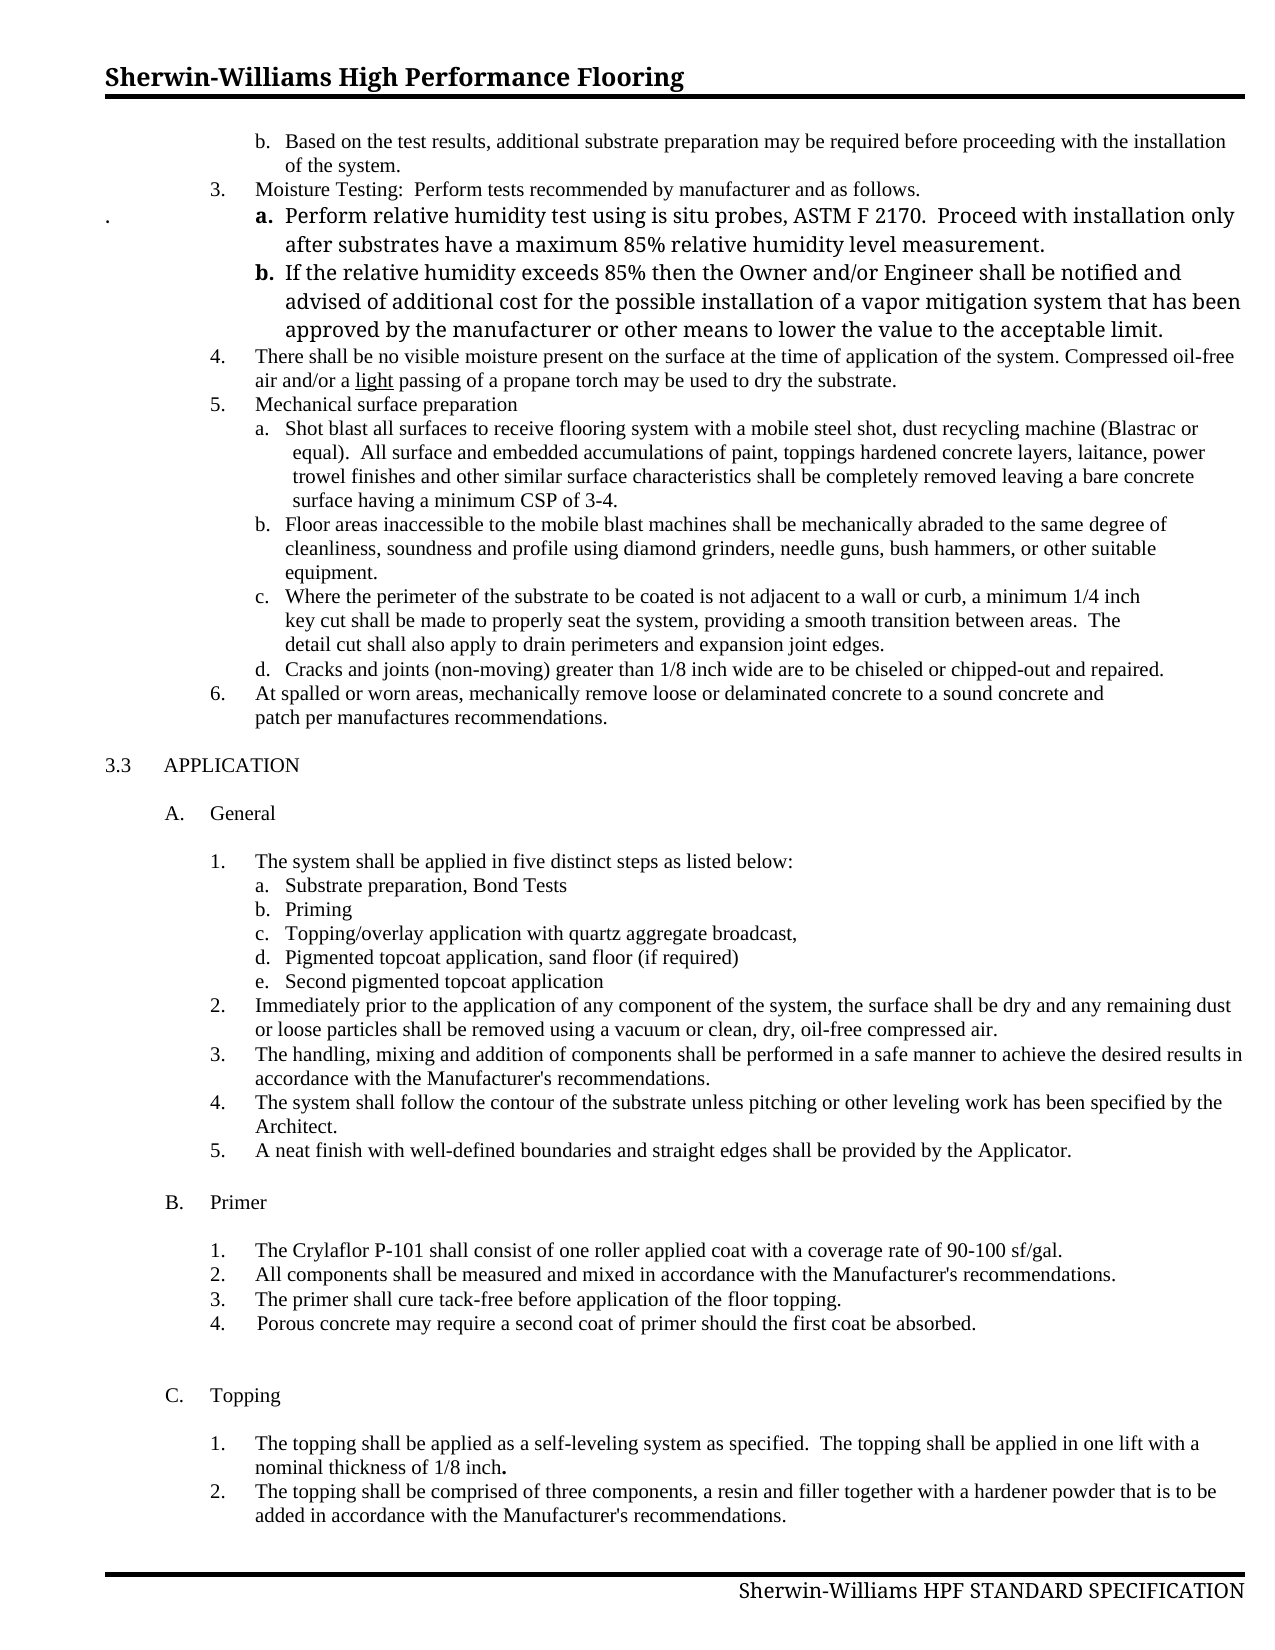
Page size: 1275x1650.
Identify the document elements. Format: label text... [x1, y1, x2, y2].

list Topping/overlay application with quartz aggregate broadcast, [255, 921, 1245, 945]
text c. Where the perimeter of the substrate to be coated is not adjacent to a wall or curb, a minimum 1/4 inch [105, 584, 1245, 608]
list Pigmented topcoat application, sand floor (if required) [255, 945, 1245, 969]
text 5. Mechanical surface preparation [105, 392, 1245, 416]
text b. Floor areas inaccessible to the mobile blast machines shall be mechanically abraded to the same degree of cleanliness, soundness and profile using diamond grinders, needle guns, bush hammers, or other suitable equipment. [105, 512, 1245, 584]
text patch per manufactures recommendations. [105, 704, 1245, 729]
list Shot blast all surfaces to receive flooring system with a mobile steel shot, dust recycling machine (Blastrac or equal). All surface and embedded accumulations of paint, toppings hardened concrete layers, laitance, power trowel finishes and other similar surface characteristics shall be completely removed leaving a bare concrete surface having a minimum CSP of 3-4. [255, 416, 1245, 512]
text C. Topping [105, 1383, 1245, 1407]
text 6. At spalled or worn areas, mechanically remove loose or delaminated concrete to a sound concrete and [105, 681, 1245, 704]
text 3. The handling, mixing and addition of components shall be performed in a safe manner to achieve the desired results in accordance with the Manufacturer's recommendations. [105, 1041, 1245, 1089]
text d. Cracks and joints (non-moving) greater than 1/8 inch wide are to be chiseled or chipped-out and repaired. [105, 656, 1245, 681]
text 3. The primer shall cure tack-free before application of the floor topping. [105, 1286, 1245, 1311]
text 1. The Crylaflor P-101 shall consist of one roller applied coat with a coverage rate of 90-100 sf/gal. [105, 1238, 1245, 1262]
text 3. Moisture Testing: Perform tests recommended by manufacturer and as follows. [105, 177, 1245, 201]
list Priming [255, 897, 1245, 921]
text b. Based on the test results, additional substrate preparation may be required before proceeding with the installation of the system. [105, 129, 1245, 177]
text 4. There shall be no visible moisture present on the surface at the time of application of the system. Compressed oil-free air and/or a light passing of a propane torch may be used to dry the substrate. [105, 344, 1245, 392]
text 1. The system shall be applied in five distinct steps as listed below: [105, 849, 1245, 873]
list General [164, 801, 1245, 825]
text 2. The topping shall be comprised of three components, a resin and filler together with a hardener powder that is to be added in accordance with the Manufacturer's recommendations. [105, 1479, 1245, 1527]
text 4. The system shall follow the contour of the substrate unless pitching or other leveling work has been specified by the Architect. [105, 1089, 1245, 1138]
text detail cut shall also apply to drain perimeters and expansion joint edges. [105, 632, 1245, 656]
text 5. A neat finish with well-defined boundaries and straight edges shall be provided by the Applicator. [105, 1138, 1245, 1162]
text 4. Porous concrete may require a second coat of primer should the first coat be absorbed. [210, 1311, 1245, 1334]
text key cut shall be made to properly seat the system, providing a smooth transition between areas. The [105, 608, 1245, 632]
text B. Primer [105, 1190, 1245, 1214]
text 2. Immediately prior to the application of any component of the system, the surface shall be dry and any remaining dust or loose particles shall be removed using a vacuum or clean, dry, oil-free compressed air. [105, 993, 1245, 1041]
list APPLICATION [105, 753, 1245, 777]
text 1. The topping shall be applied as a self-leveling system as specified. The topping shall be applied in one lift with a nominal thickness of 1/8 inch. [105, 1431, 1245, 1479]
text a. Substrate preparation, Bond Tests [105, 873, 1245, 897]
text b. If the relative humidity exceeds 85% then the Owner and/or Engineer shall be notified and advised of additional cost for the possible installation of a vapor mitigation system that has been approved by the manufacturer or other means to lower the value to the acceptable limit. [105, 258, 1245, 344]
list Second pigmented topcoat application [255, 969, 1245, 993]
text 2. All components shall be measured and mixed in accordance with the Manufacturer's recommendations. [105, 1262, 1245, 1286]
text . a. Perform relative humidity test using is situ probes, ASTM F 2170. Proceed with installation only after substrates have a maximum 85% relative humidity level measurement. [105, 201, 1245, 258]
